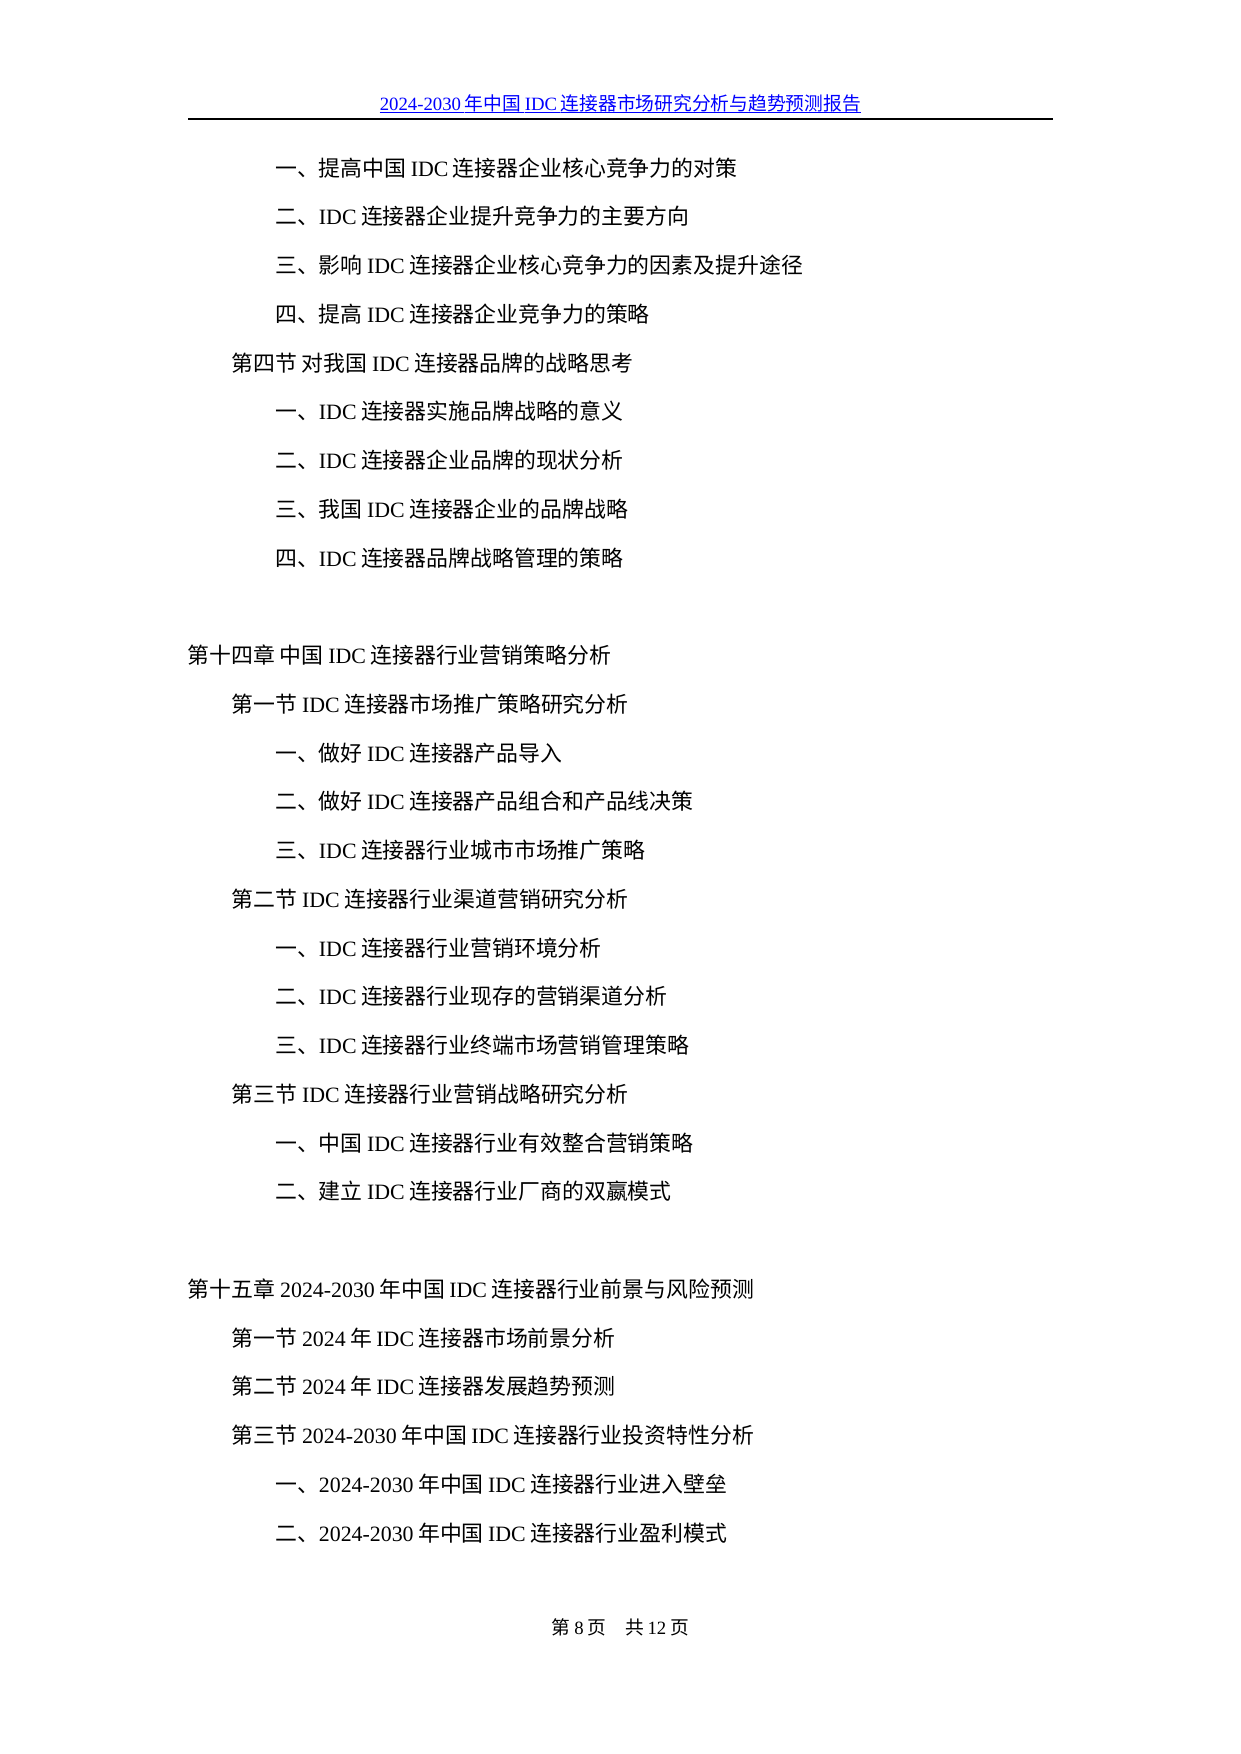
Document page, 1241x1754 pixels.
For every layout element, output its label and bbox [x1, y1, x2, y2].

text [187, 150, 1053, 1548]
